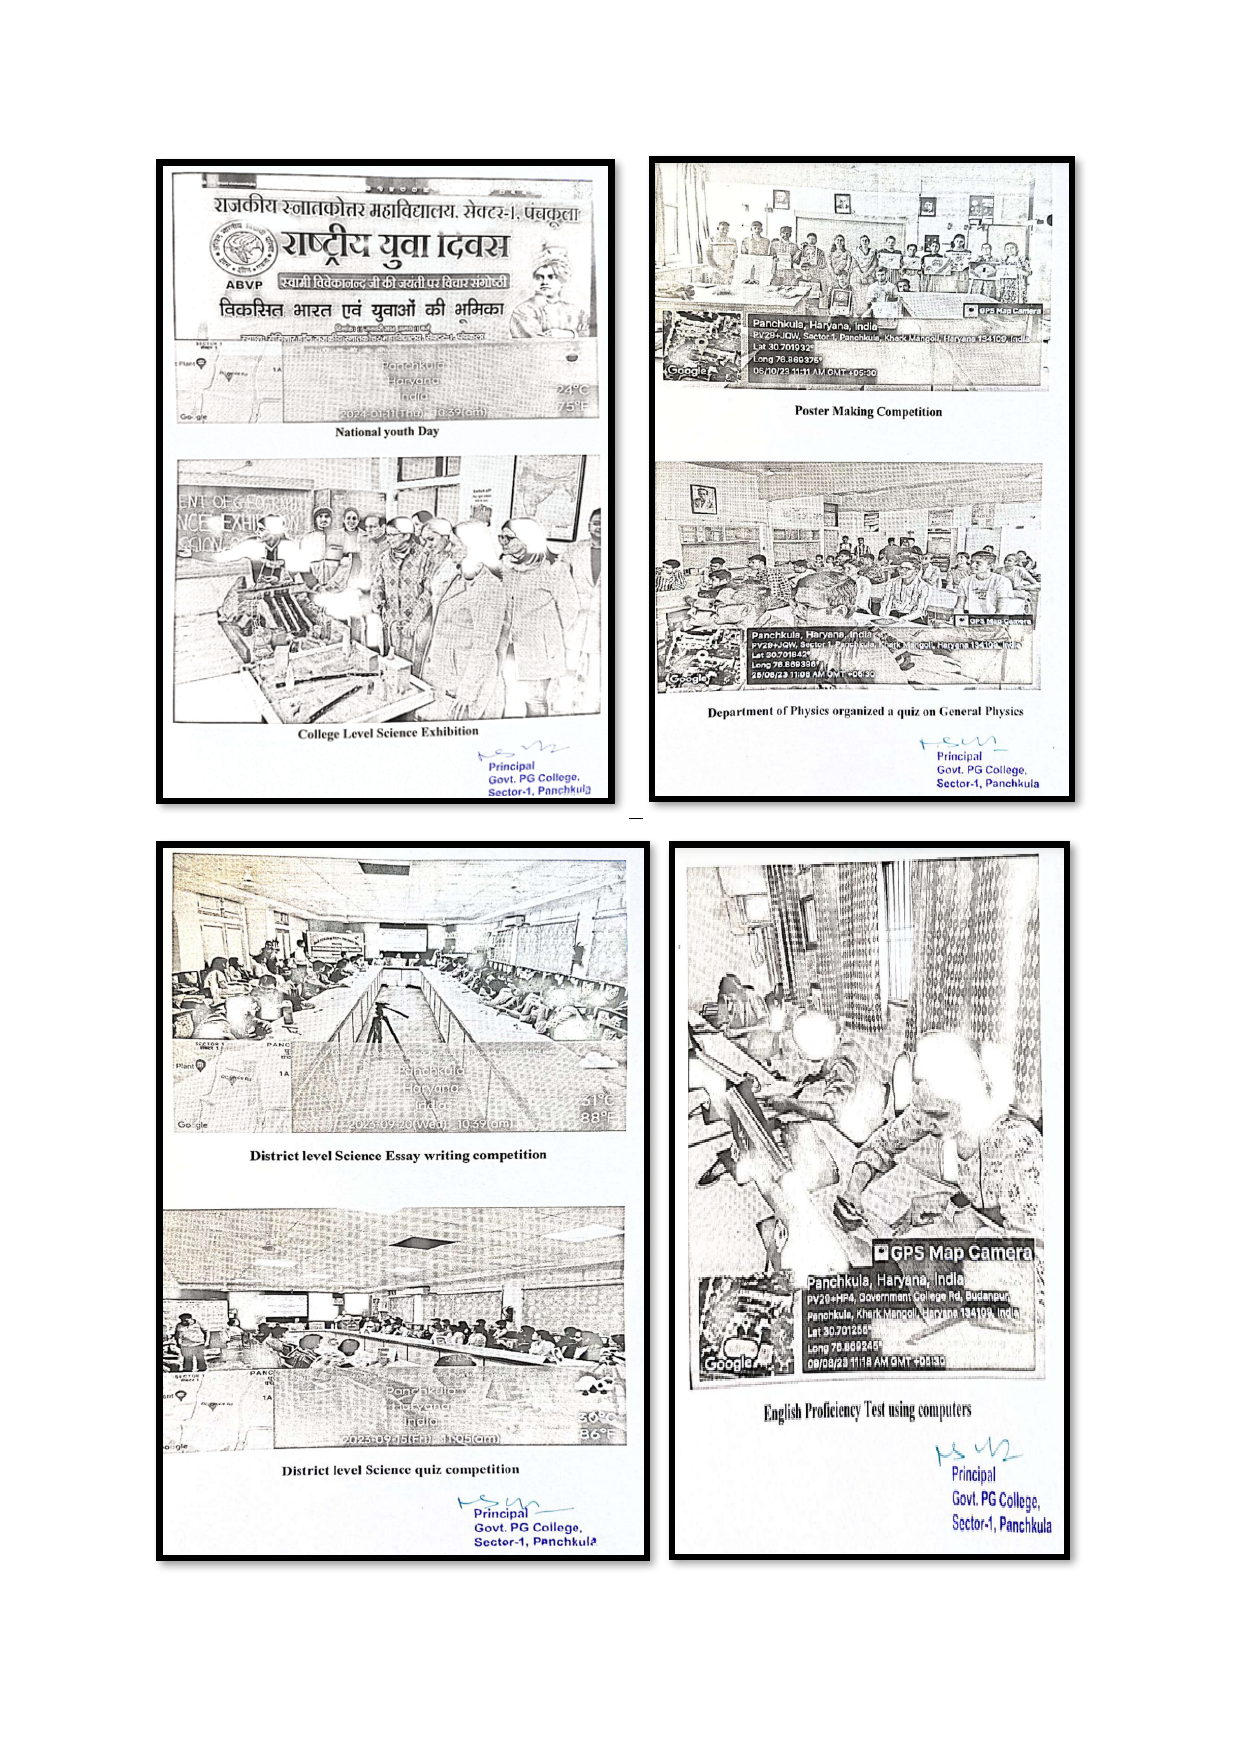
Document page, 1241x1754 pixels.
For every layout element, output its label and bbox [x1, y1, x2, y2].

picture [655, 163, 1069, 796]
picture [163, 166, 608, 798]
picture [675, 848, 1064, 1554]
picture [163, 848, 644, 1555]
